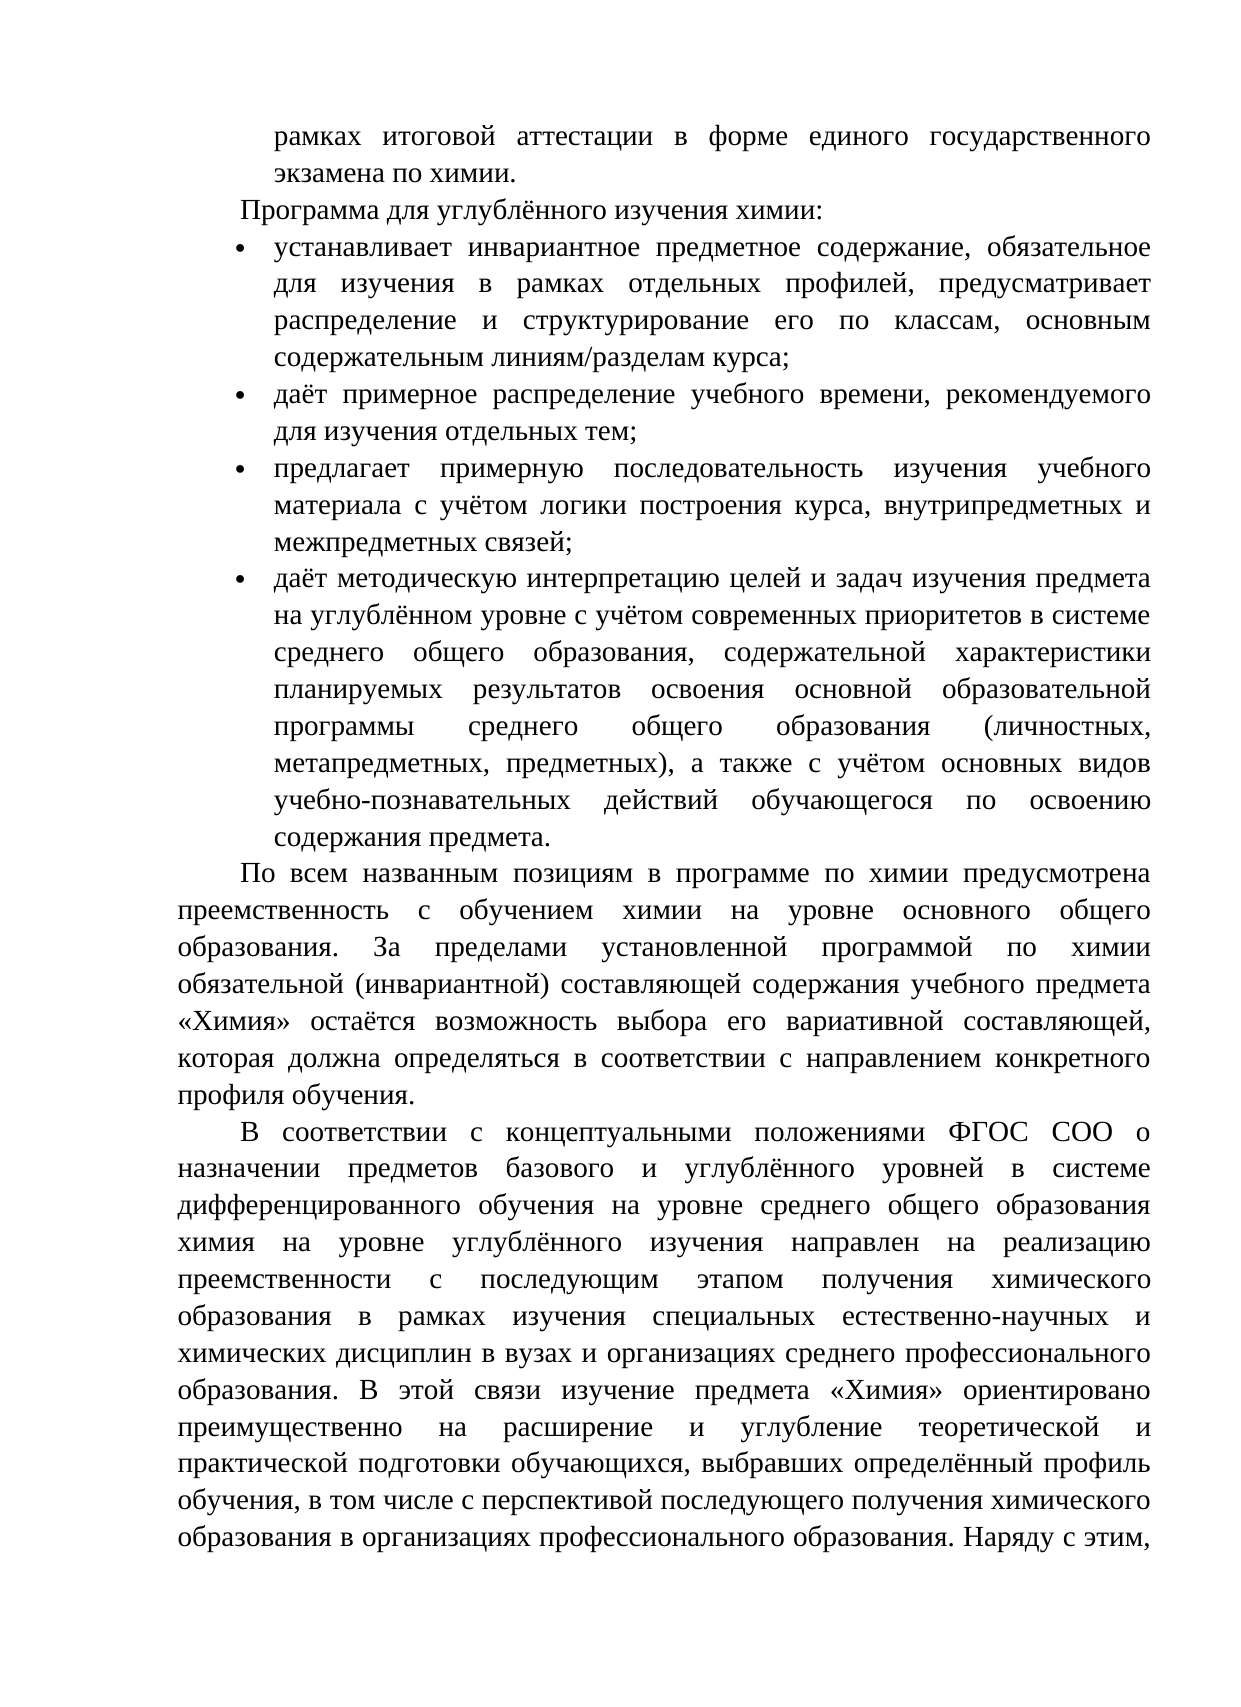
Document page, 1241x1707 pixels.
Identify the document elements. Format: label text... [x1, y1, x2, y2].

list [236, 118, 1152, 188]
text Программа для углублённого изучения химии: [177, 192, 1152, 225]
list предлагает примерную последовательность изучения учебного материала с учётом логики построения курса, внутрипредметных и межпредметных связей; [236, 450, 1152, 557]
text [177, 1114, 1152, 1553]
list даёт методическую интерпретацию целей и задач изучения предмета на углублённом уровне с учётом современных приоритетов в системе среднего общего образования, содержательной характеристики планируемых результатов освоения основной образовательной программы среднего общего образования (личностных, метапредметных, предметных), а также с учётом основных видов учебно-познавательных действий обучающегося по освоению содержания предмета. [236, 561, 1152, 852]
list даёт примерное распределение учебного времени, рекомендуемого для изучения отдельных тем; [236, 376, 1152, 447]
text По всем названным позициям в программе по химии предусмотрена преемственность с обучением химии на уровне основного общего образования. За пределами установленной программой по химии обязательной (инвариантной) составляющей содержания учебного предмета «Химия» остаётся возможность выбора его вариативной составляющей, которая должна определяться в соответствии с направлением конкретного профиля обучения. [177, 856, 1152, 1110]
list устанавливает инвариантное предметное содержание, обязательное для изучения в рамках отдельных профилей, предусматривает распределение и структурирование его по классам, основным содержательным линиям/разделам курса; [236, 229, 1152, 373]
